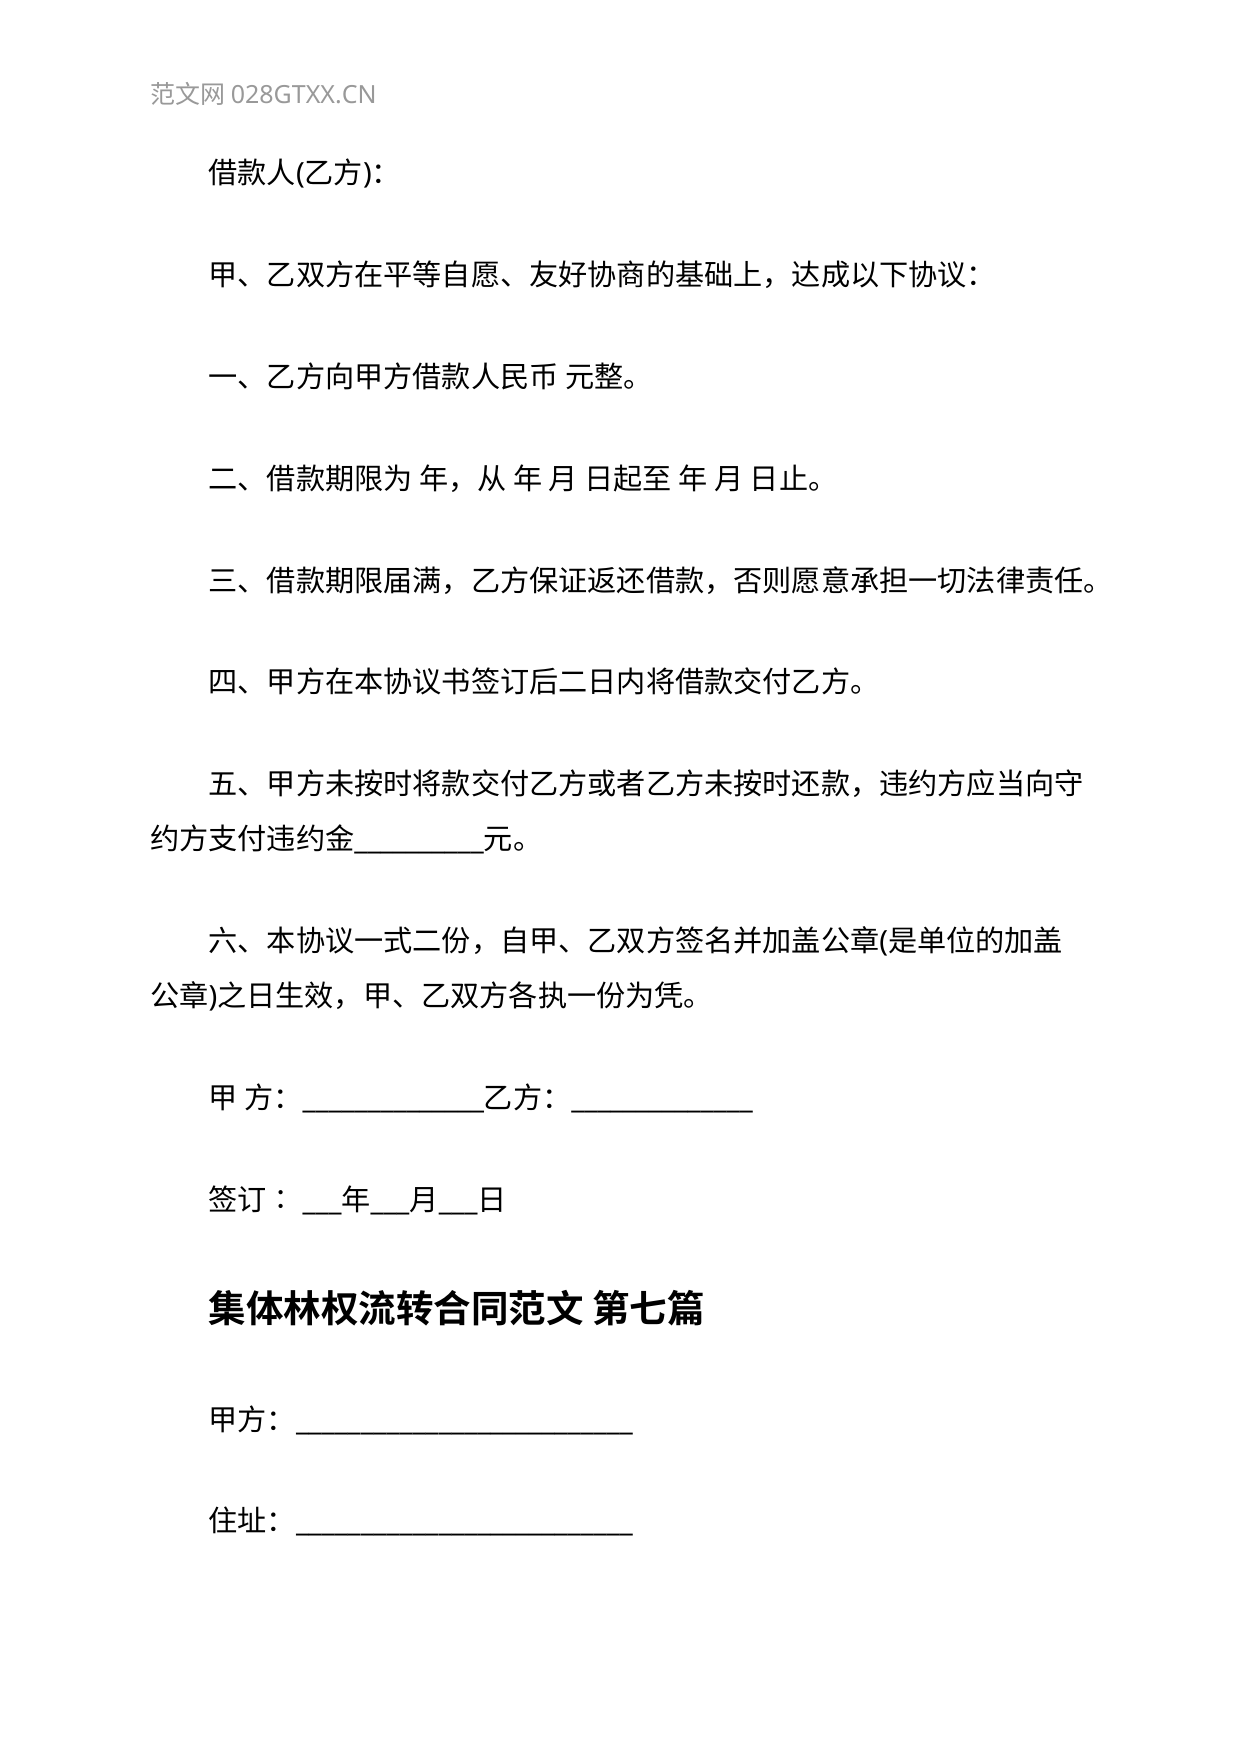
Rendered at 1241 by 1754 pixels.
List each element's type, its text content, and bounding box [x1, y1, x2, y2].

text 借款人(乙方)： [150, 150, 1090, 192]
text 住址：__________________________ [150, 1498, 1090, 1540]
text 二、借款期限为 年，从 年 月 日起至 年 月 日止。 [150, 456, 1090, 498]
text 六、本协议一式二份，自甲、乙双方签名并加盖公章(是单位的加盖公章)之日生效，甲、乙双方各执一份为凭。 [150, 918, 1090, 1015]
text 甲、乙双方在平等自愿、友好协商的基础上，达成以下协议： [150, 252, 1090, 294]
text 五、甲方未按时将款交付乙方或者乙方未按时还款，违约方应当向守约方支付违约金__________元。 [150, 761, 1090, 858]
text 集体林权流转合同范文 第七篇 [150, 1279, 1090, 1333]
text 甲方：__________________________ [150, 1396, 1090, 1438]
text 签订∶ ___年___月___日 [150, 1177, 1090, 1219]
text 一、乙方向甲方借款人民币 元整。 [150, 354, 1090, 396]
text 三、借款期限届满，乙方保证返还借款，否则愿意承担一切法律责任。 [150, 557, 1090, 599]
text 甲 方：______________乙方：______________ [150, 1075, 1090, 1117]
text 四、甲方在本协议书签订后二日内将借款交付乙方。 [150, 659, 1090, 701]
